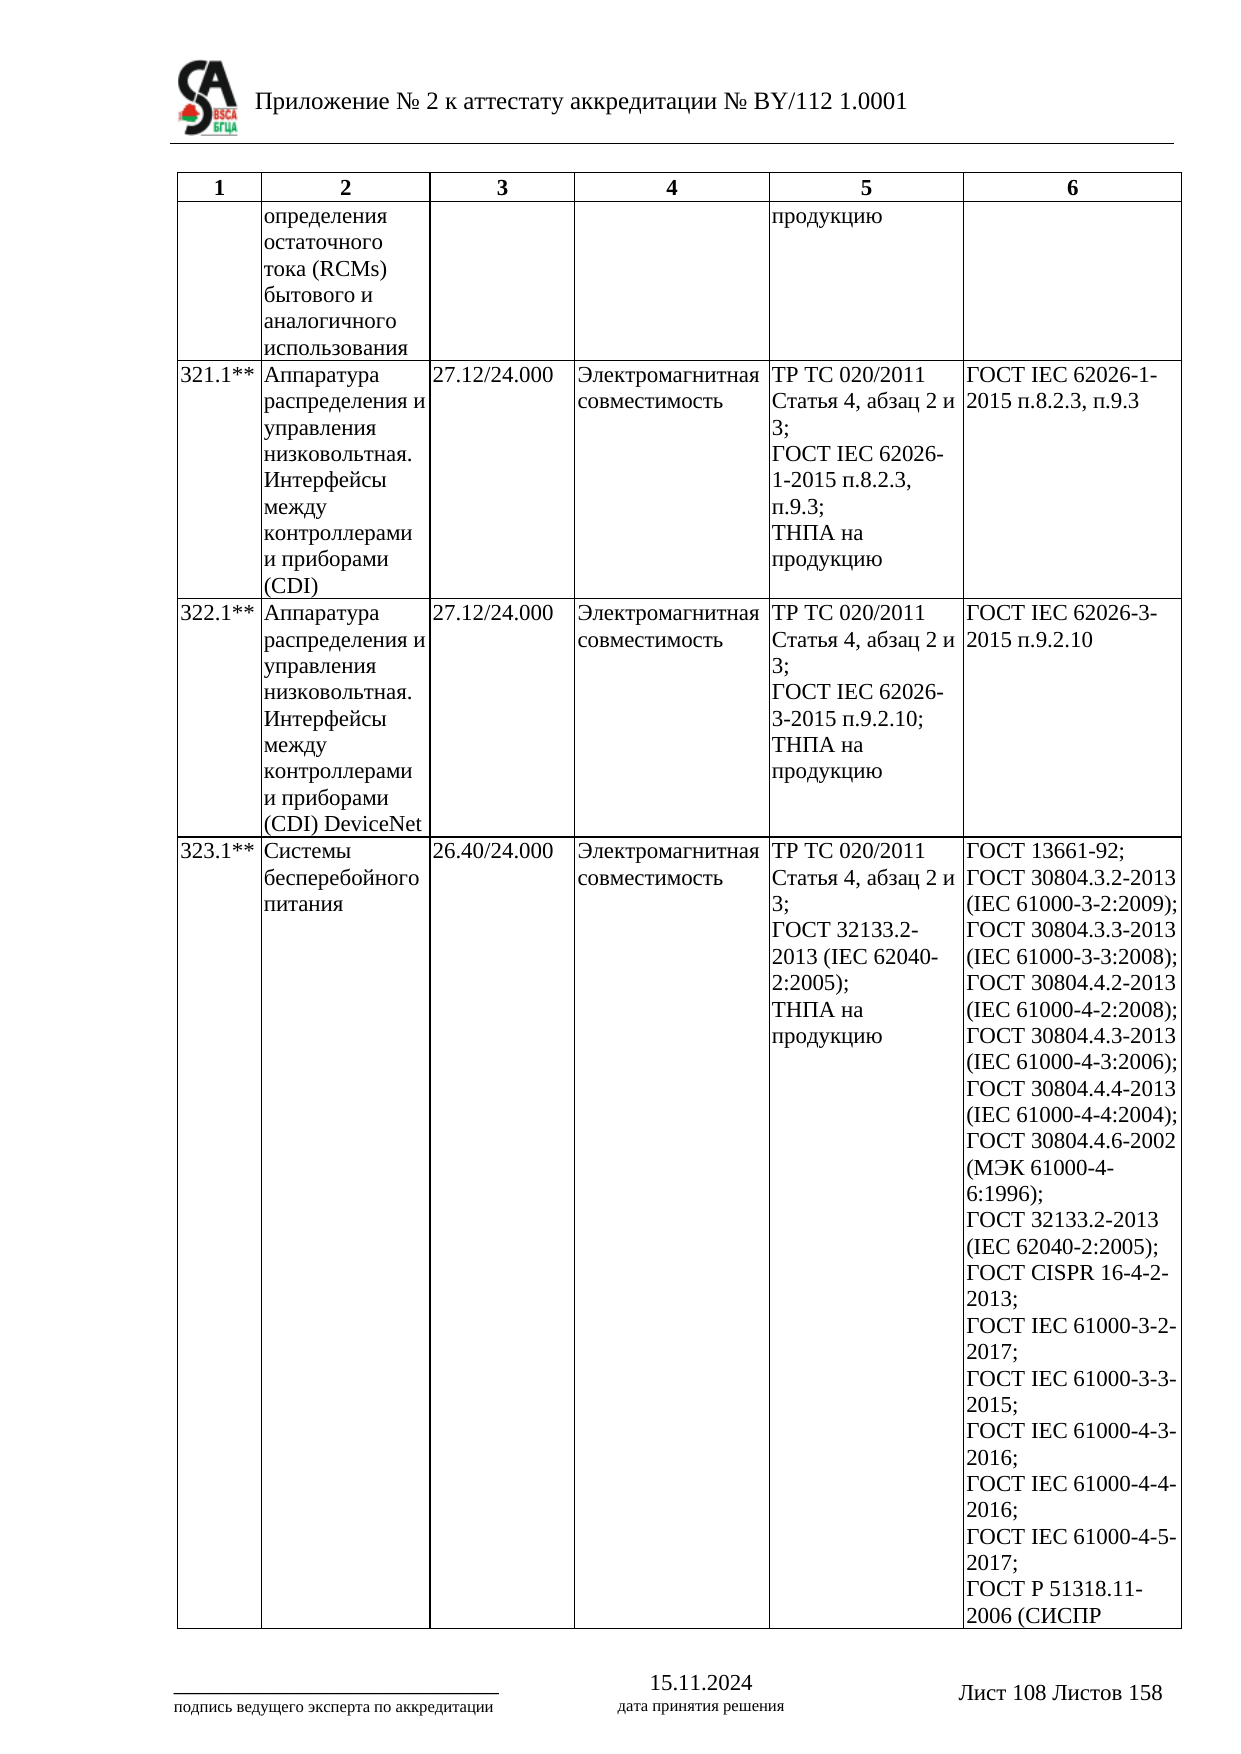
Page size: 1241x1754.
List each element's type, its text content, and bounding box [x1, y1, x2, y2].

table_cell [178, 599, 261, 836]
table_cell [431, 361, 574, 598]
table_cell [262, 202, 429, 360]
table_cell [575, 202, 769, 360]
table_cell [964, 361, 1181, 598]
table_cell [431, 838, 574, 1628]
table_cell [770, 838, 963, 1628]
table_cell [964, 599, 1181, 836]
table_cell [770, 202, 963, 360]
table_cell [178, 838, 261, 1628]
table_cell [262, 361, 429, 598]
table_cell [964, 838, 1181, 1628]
table_header 3 [431, 173, 574, 201]
table_header 2 [262, 173, 429, 201]
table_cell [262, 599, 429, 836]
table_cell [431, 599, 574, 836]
table_header 5 [770, 173, 963, 201]
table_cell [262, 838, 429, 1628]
table_header 4 [575, 173, 769, 201]
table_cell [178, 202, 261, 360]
table_header 1 [178, 173, 261, 201]
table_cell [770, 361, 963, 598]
table_header 6 [964, 173, 1181, 201]
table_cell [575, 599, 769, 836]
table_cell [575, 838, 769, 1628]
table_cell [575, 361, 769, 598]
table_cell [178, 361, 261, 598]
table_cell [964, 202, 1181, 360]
picture [177, 59, 239, 136]
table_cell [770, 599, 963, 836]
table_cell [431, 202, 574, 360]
